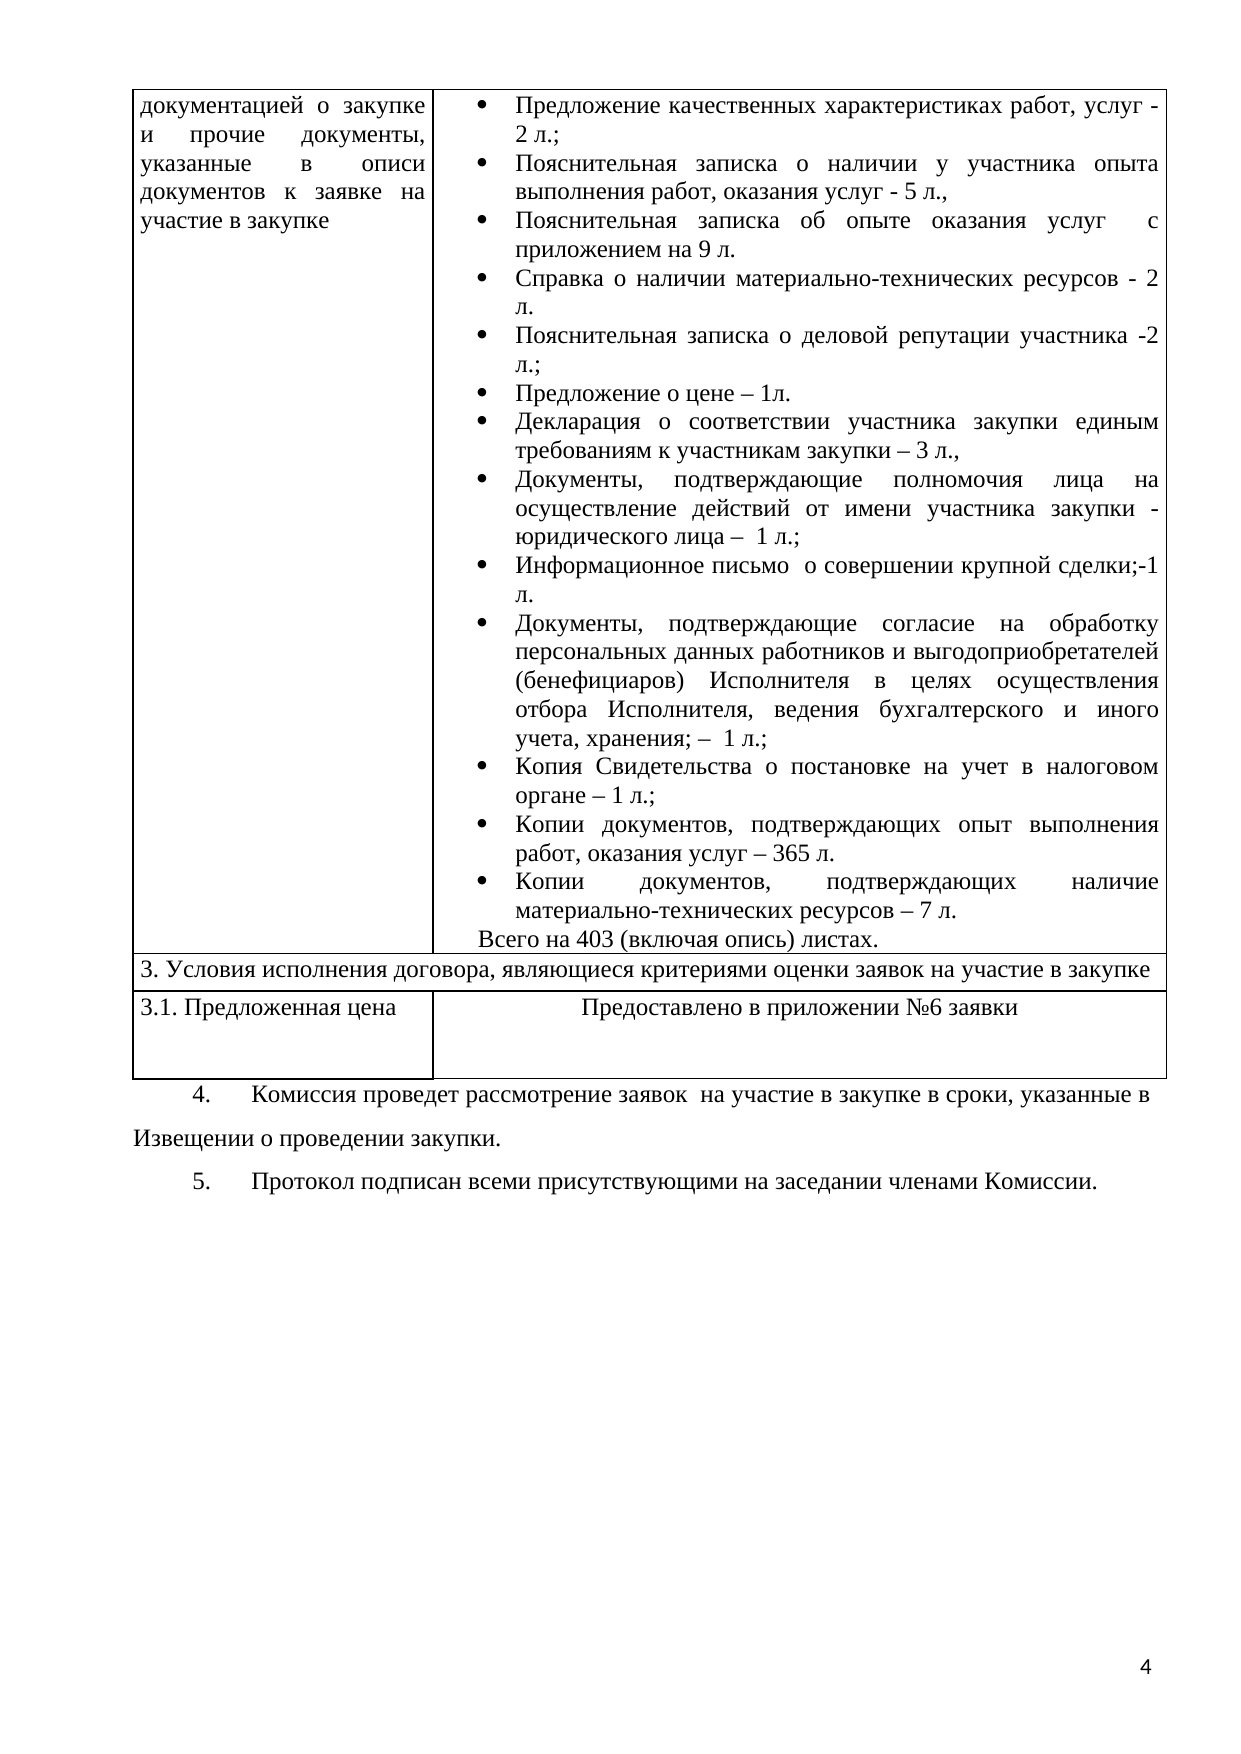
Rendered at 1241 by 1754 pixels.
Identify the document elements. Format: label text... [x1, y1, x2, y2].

list Комиссия проведет рассмотрение заявок на участие в закупке в сроки, указанные в Извещении о проведении закупки. [133, 1079, 1152, 1151]
table_cell 3. Условия исполнения договора, являющиеся критериями оценки заявок на участие в закупке [134, 954, 1166, 990]
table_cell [134, 90, 432, 953]
table_cell 3.1. Предложенная цена [134, 992, 432, 1078]
table_cell Предоставлено в приложении №6 заявки [434, 992, 1166, 1078]
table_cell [434, 90, 1166, 953]
list Протокол подписан всеми присутствующими на заседании членами Комиссии. [133, 1166, 1152, 1194]
